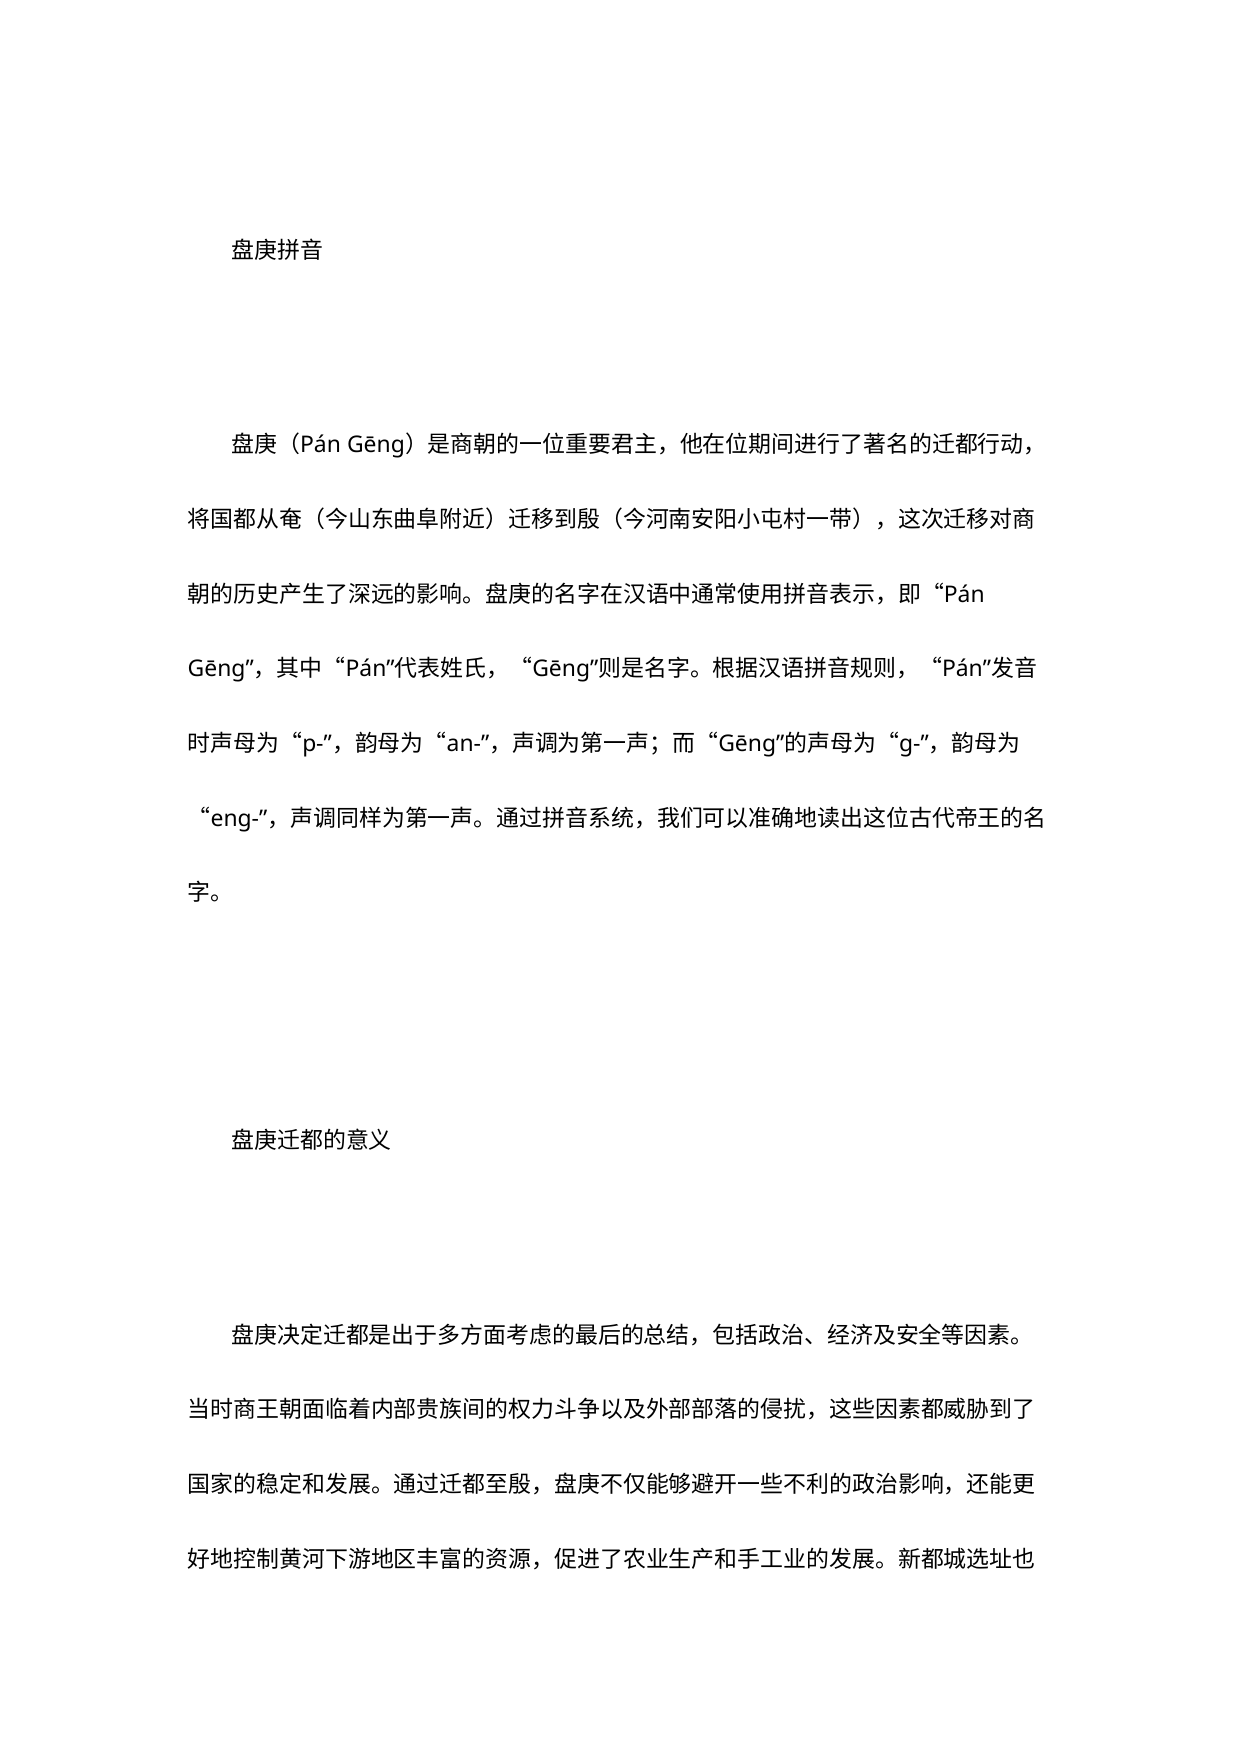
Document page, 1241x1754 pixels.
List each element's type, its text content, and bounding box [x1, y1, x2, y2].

text 盘庚拼音 [187, 216, 1053, 281]
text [187, 1301, 1053, 1590]
text 盘庚迁都的意义 [187, 1106, 1053, 1171]
text 盘庚（Pán Gēng）是商朝的一位重要君主，他在位期间进行了著名的迁都行动，将国都从奄（今山东曲阜附近）迁移到殷（今河南安阳小屯村一带），这次迁移对商朝的历史产生了深远的影响。盘庚的名字在汉语中通常使用拼音表示，即“Pán Gēng”，其中“Pán”代表姓氏，“Gēng”则是名字。根据汉语拼音规则，“Pán”发音时声母为“p-”，韵母为“an-”，声调为第一声；而“Gēng”的声母为“g-”，韵母为“eng-”，声调同样为第一声。通过拼音系统，我们可以准确地读出这位古代帝王的名字。 [187, 410, 1053, 923]
